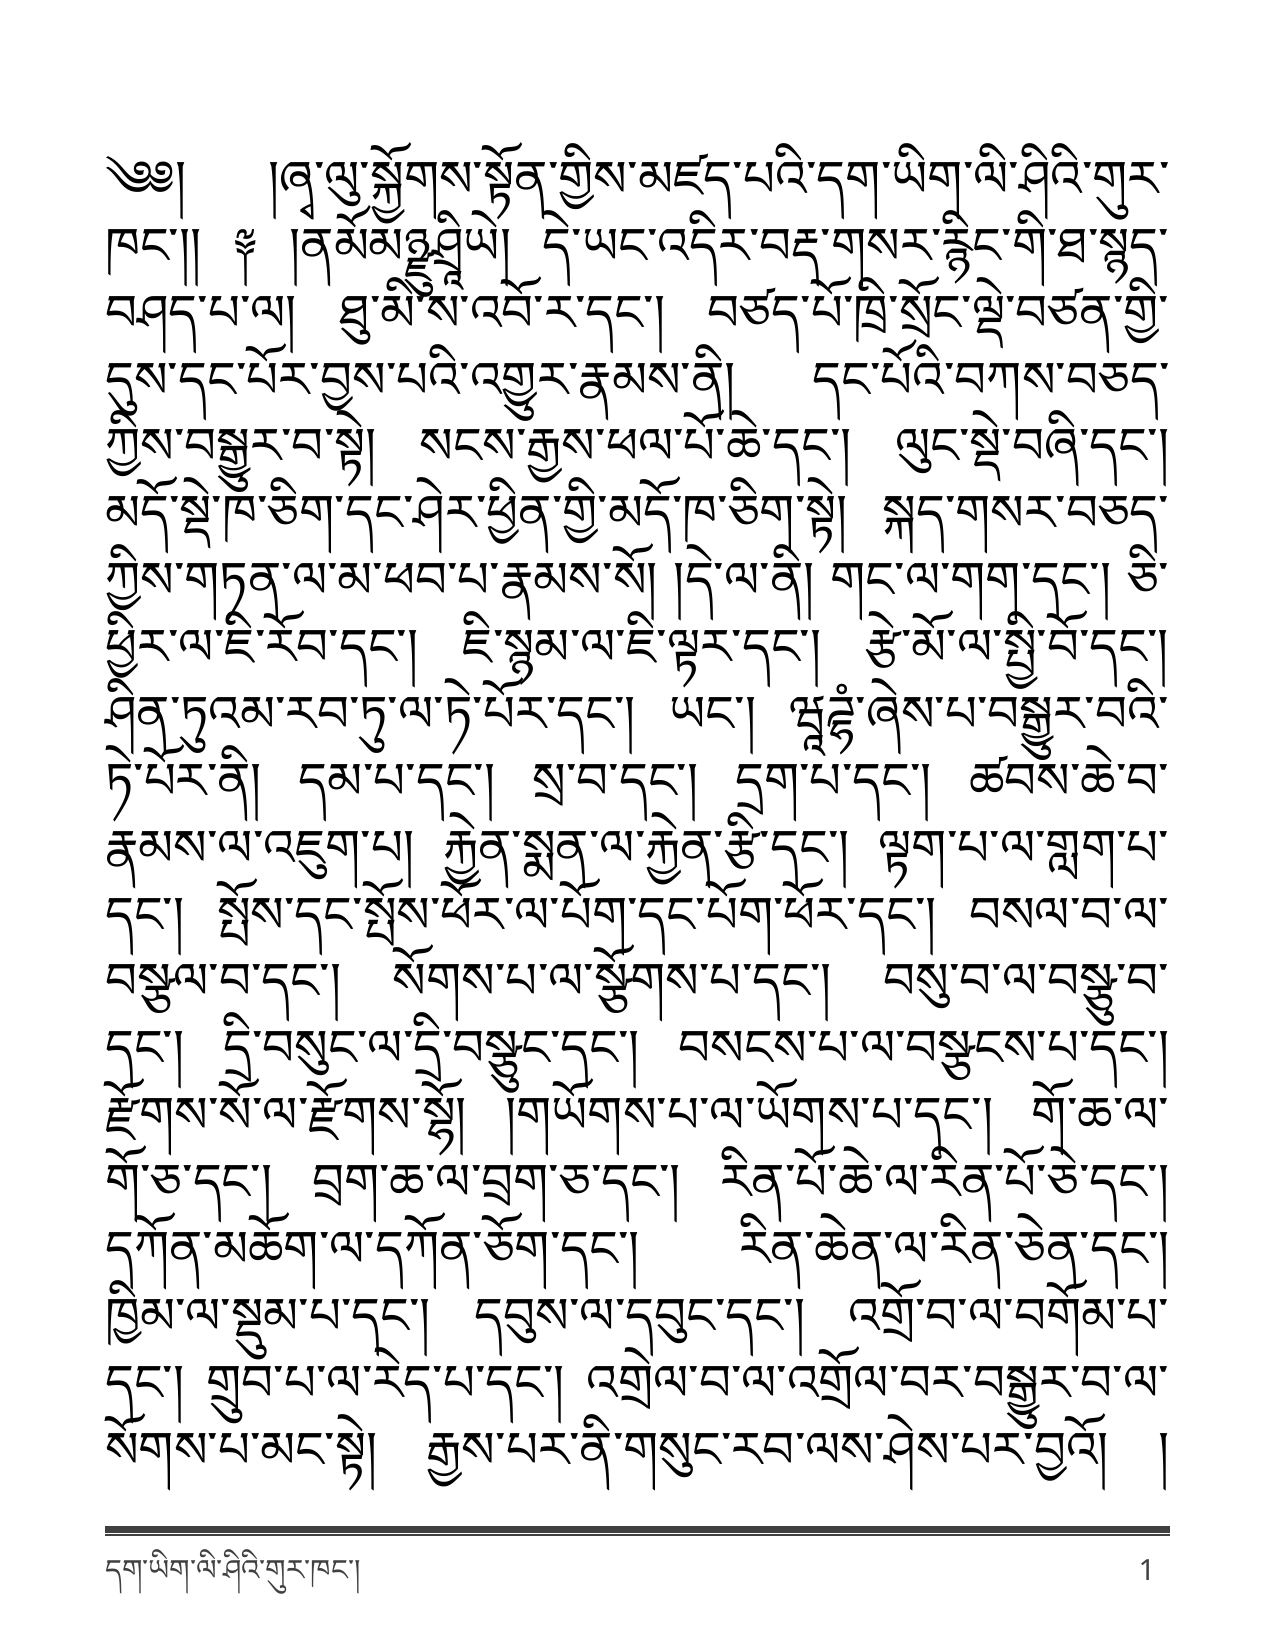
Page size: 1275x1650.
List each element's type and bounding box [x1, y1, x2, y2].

text [105, 150, 1170, 1479]
